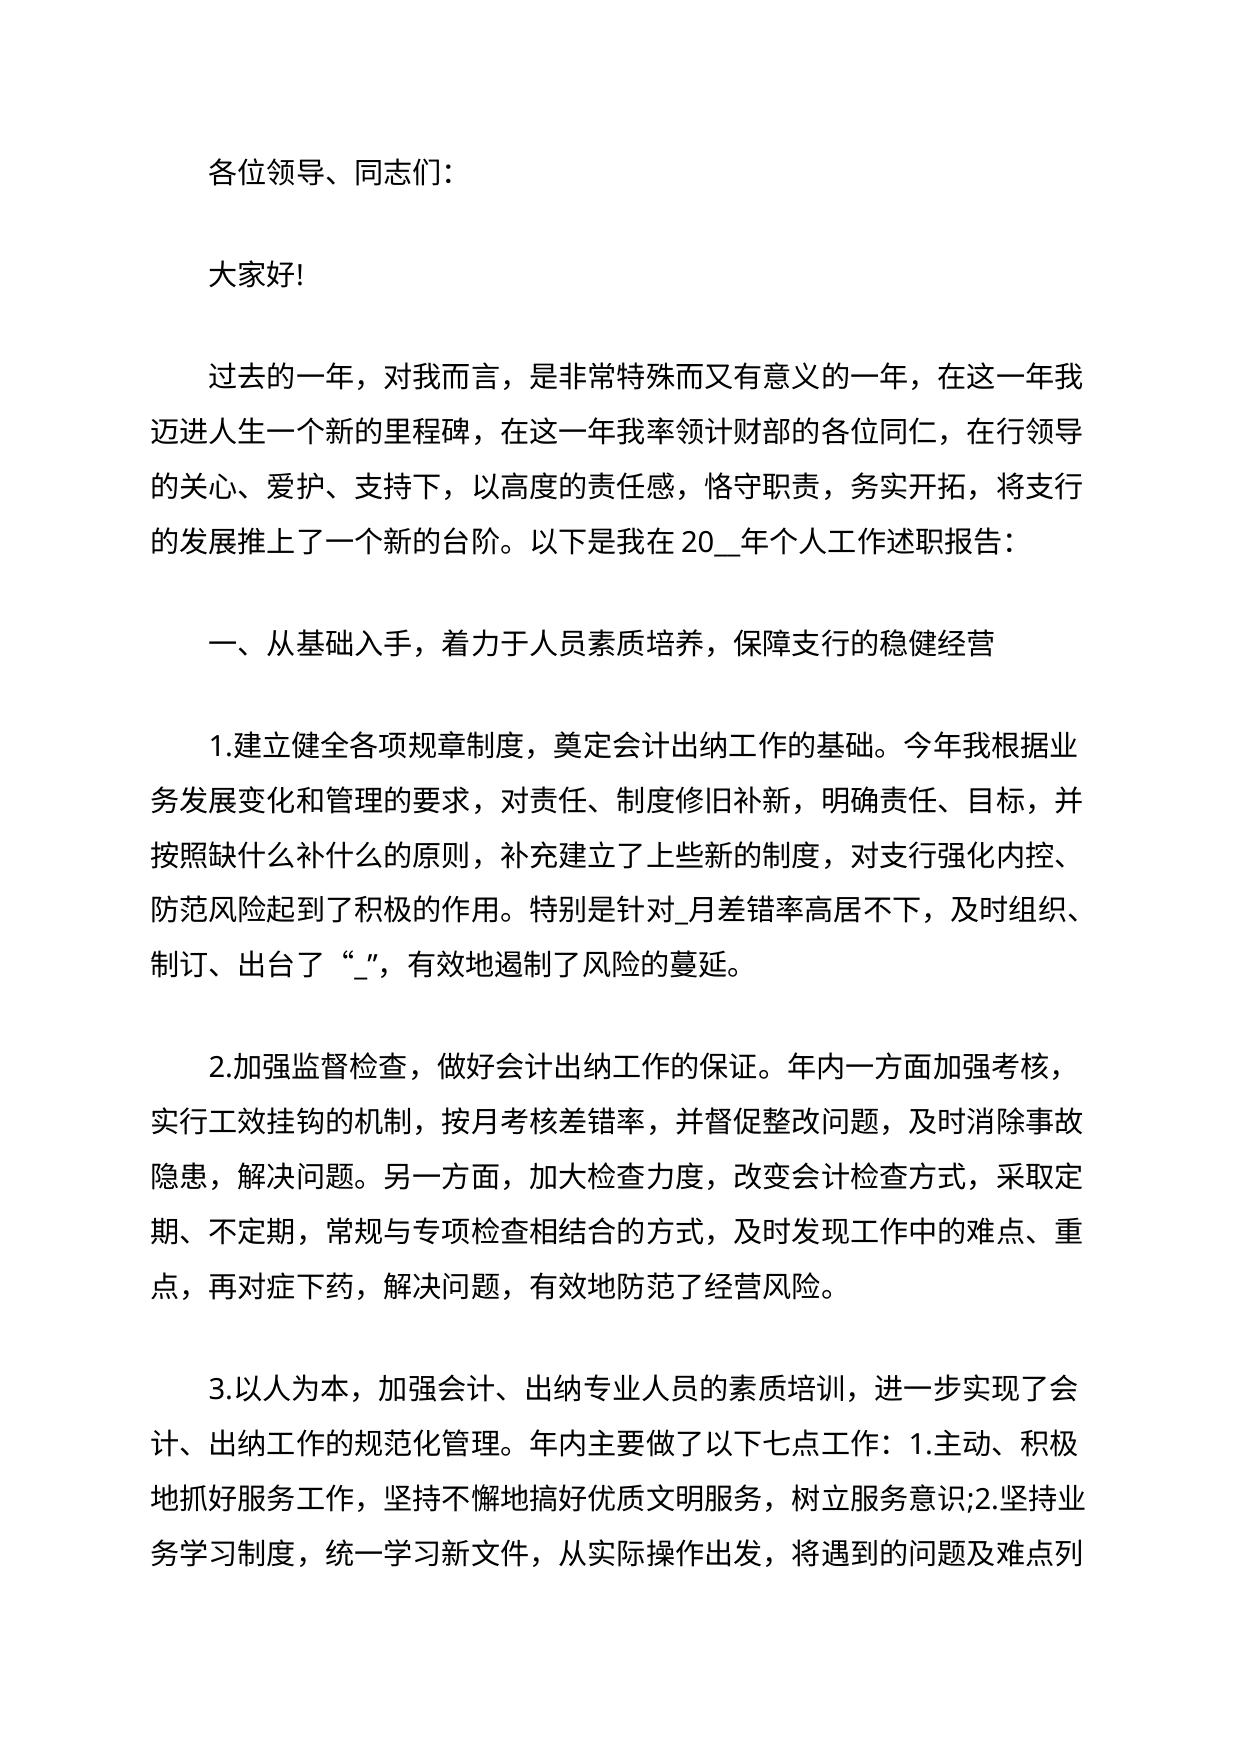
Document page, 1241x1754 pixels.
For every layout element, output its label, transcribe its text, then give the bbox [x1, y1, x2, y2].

text 过去的一年，对我而言，是非常特殊而又有意义的一年，在这一年我迈进人生一个新的里程碑，在这一年我率领计财部的各位同仁，在行领导的关心、爱护、支持下，以高度的责任感，恪守职责，务实开拓，将支行的发展推上了一个新的台阶。以下是我在20__年个人工作述职报告： [150, 354, 1090, 561]
text 1.建立健全各项规章制度，奠定会计出纳工作的基础。今年我根据业务发展变化和管理的要求，对责任、制度修旧补新，明确责任、目标，并按照缺什么补什么的原则，补充建立了上些新的制度，对支行强化内控、防范风险起到了积极的作用。特别是针对_月差错率高居不下，及时组织、制订、出台了“_”，有效地遏制了风险的蔓延。 [150, 722, 1090, 984]
text 一、从基础入手，着力于人员素质培养，保障支行的稳健经营 [150, 620, 1090, 663]
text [150, 1365, 1090, 1573]
text 各位领导、同志们： [150, 150, 1090, 192]
text 2.加强监督检查，做好会计出纳工作的保证。年内一方面加强考核，实行工效挂钩的机制，按月考核差错率，并督促整改问题，及时消除事故隐患，解决问题。另一方面，加大检查力度，改变会计检查方式，采取定期、不定期，常规与专项检查相结合的方式，及时发现工作中的难点、重点，再对症下药，解决问题，有效地防范了经营风险。 [150, 1044, 1090, 1306]
text 大家好! [150, 252, 1090, 294]
